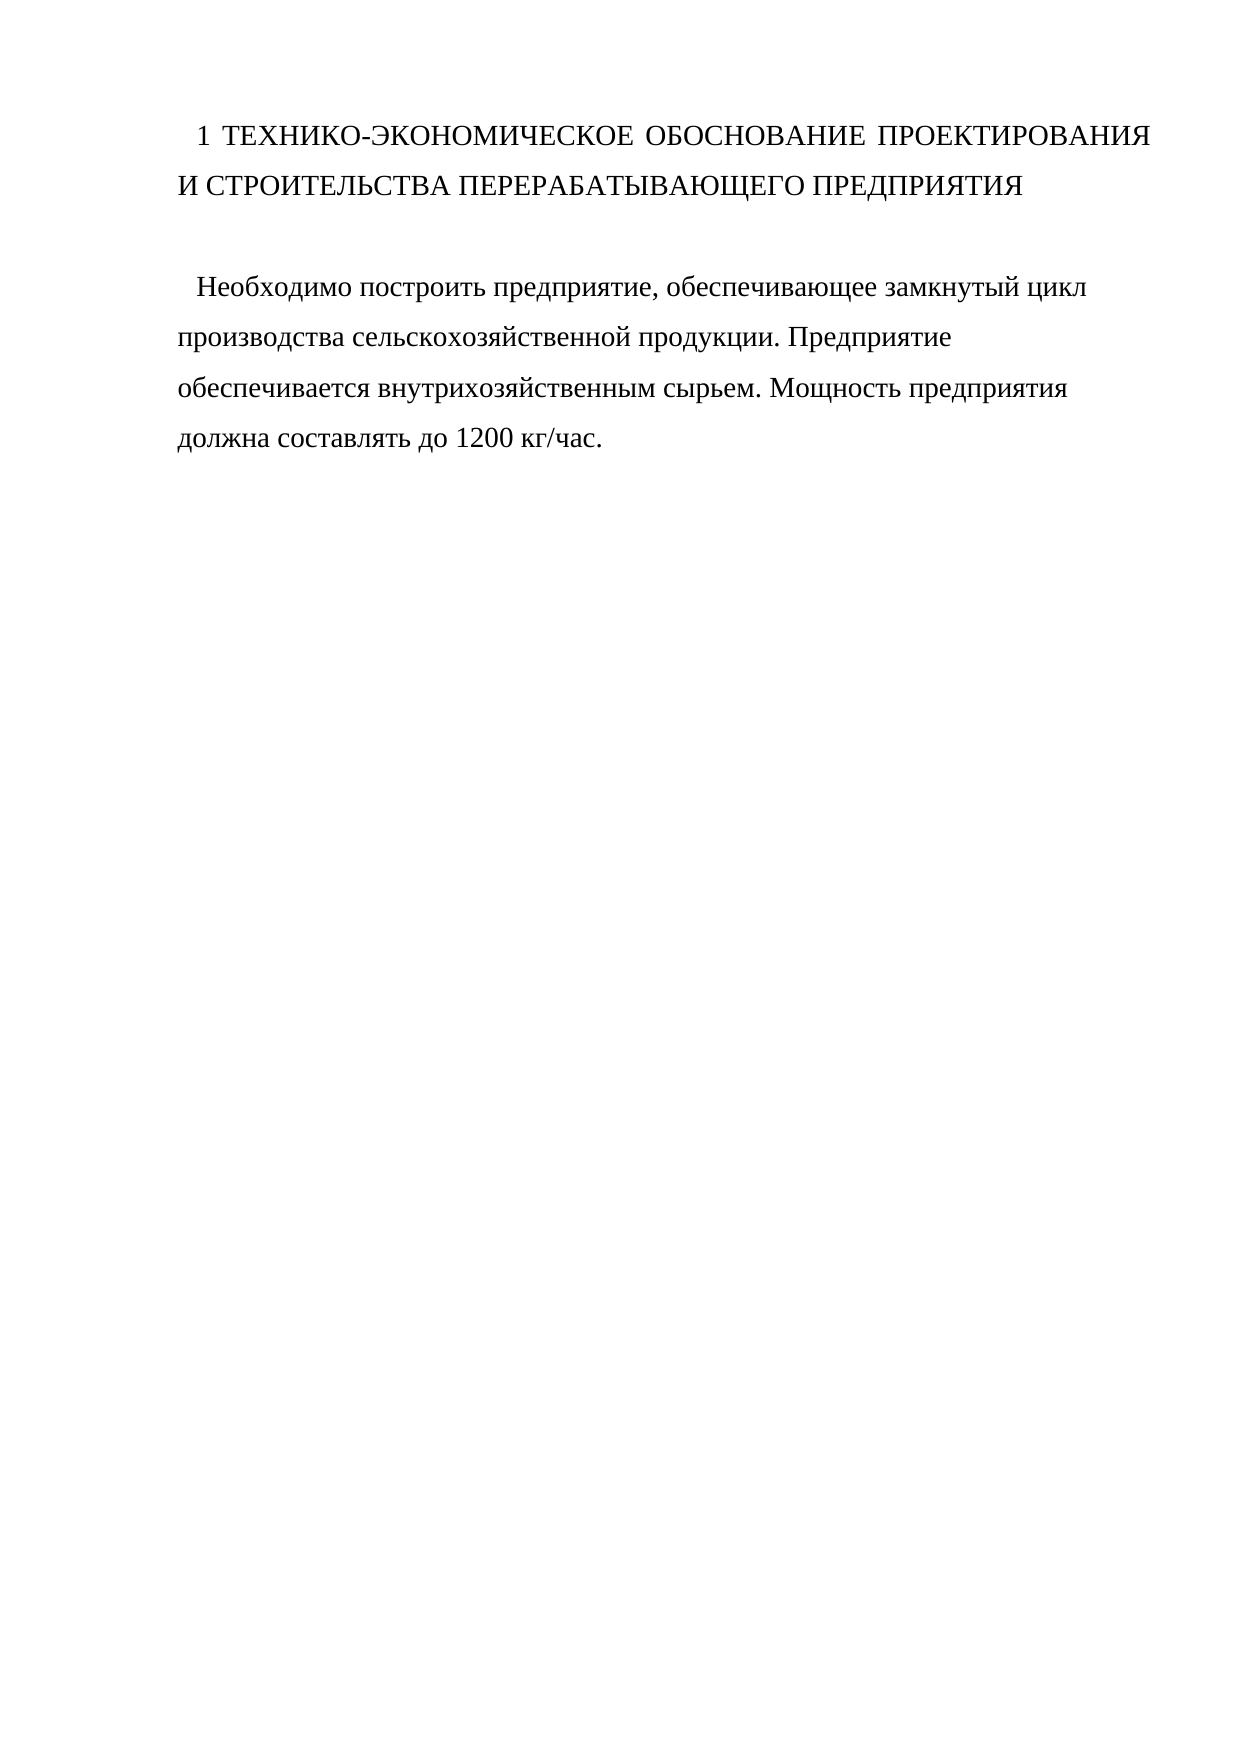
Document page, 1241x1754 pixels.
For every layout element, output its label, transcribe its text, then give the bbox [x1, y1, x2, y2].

text 1 ТЕХНИКО-ЭКОНОМИЧЕСКОЕ ОБОСНОВАНИЕ ПРОЕКТИРОВАНИЯ И СТРОИТЕЛЬСТВА ПЕРЕРАБАТЫВАЮЩЕГО ПРЕДПРИЯТИЯ [177, 118, 1152, 202]
title Необходимо построить предприятие, обеспечивающее замкнутый цикл производства сельскохозяйственной продукции. Предприятие обеспечивается внутрихозяйственным сырьем. Мощность предприятия должна составлять до 1200 кг/час. [177, 269, 1152, 453]
